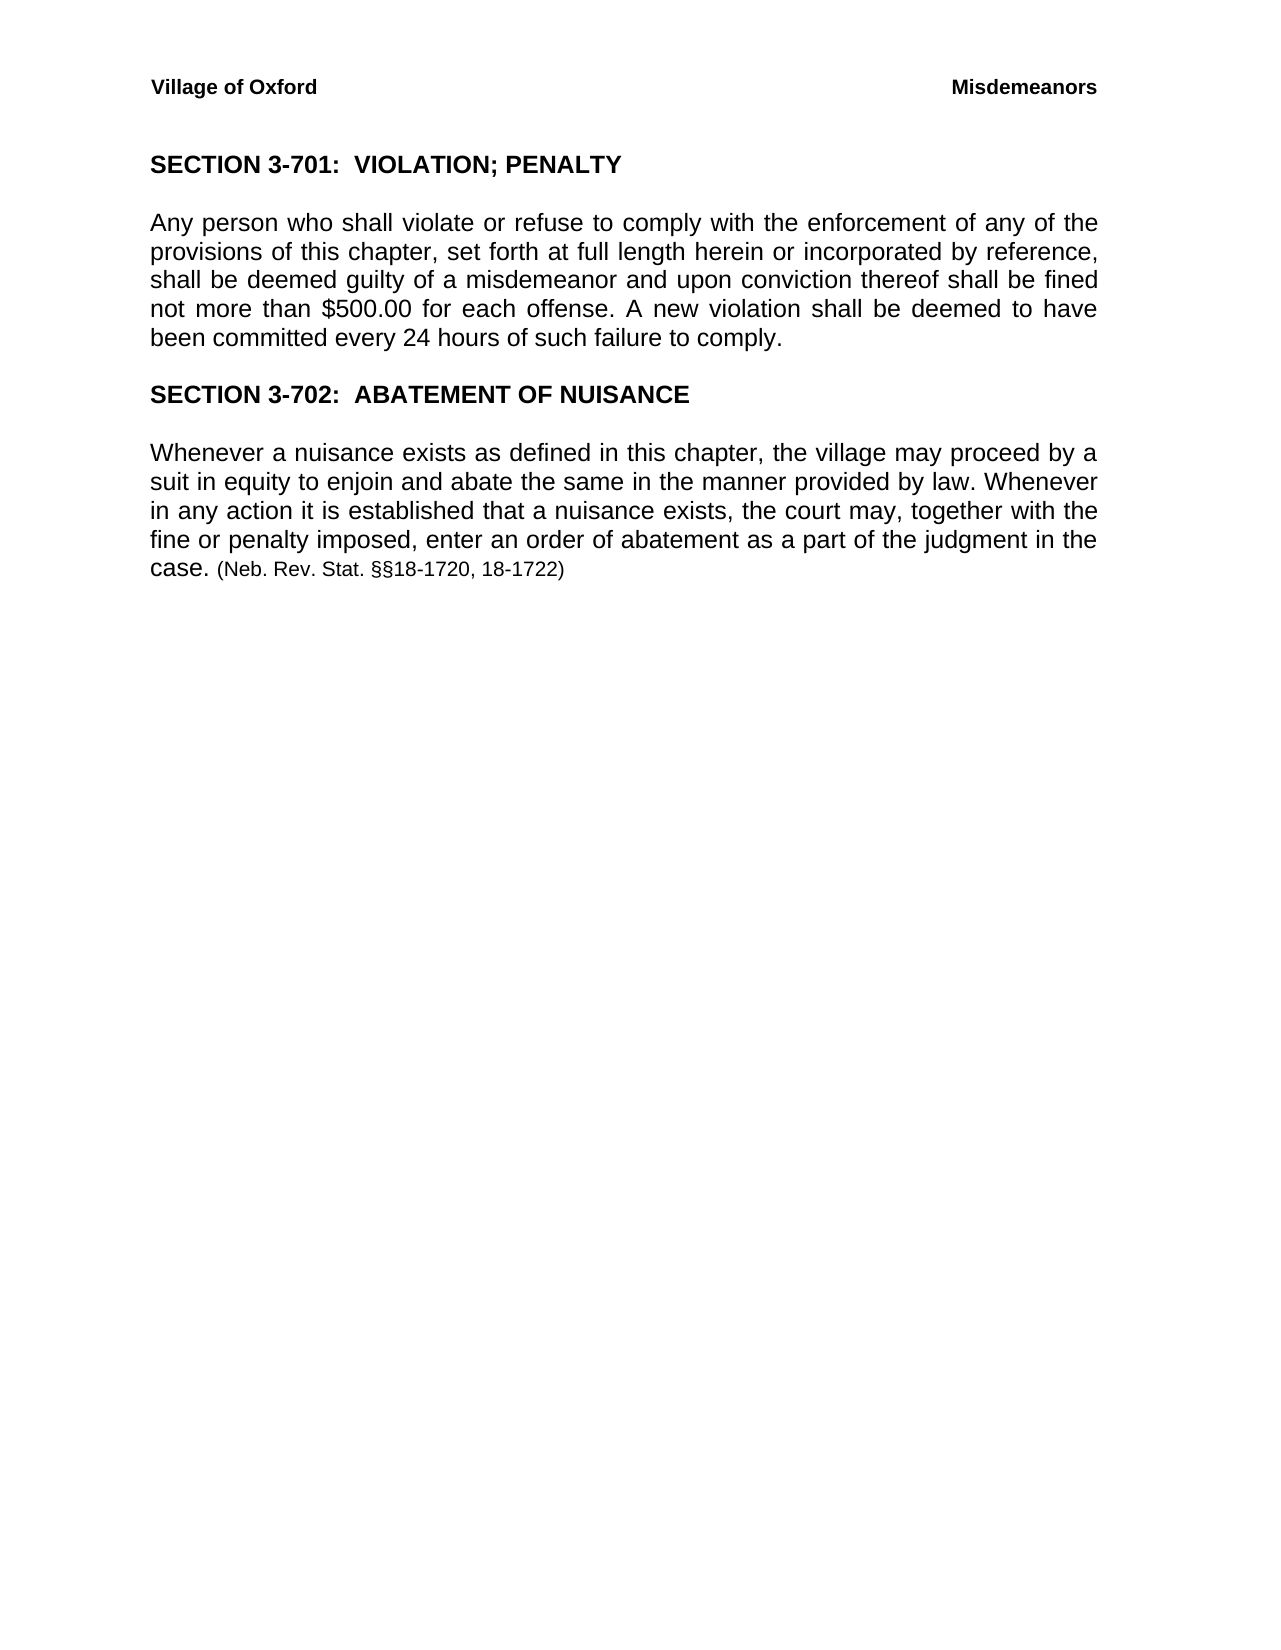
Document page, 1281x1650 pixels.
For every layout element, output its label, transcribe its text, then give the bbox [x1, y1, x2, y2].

text Any person who shall violate or refuse to comply with the enforcement of any of the provisions of this chapter, set forth at full length herein or incorporated by reference, shall be deemed guilty of a misdemeanor and upon conviction thereof shall be fined not more than $500.00 for each offense. A new violation shall be deemed to have been committed every 24 hours of such failure to comply. [150, 208, 1100, 352]
subtitle SECTION 3-702: ABATEMENT OF NUISANCE [150, 380, 1100, 409]
text Whenever a nuisance exists as defined in this chapter, the village may proceed by a suit in equity to enjoin and abate the same in the manner provided by law. Whenever in any action it is established that a nuisance exists, the court may, together with the fine or penalty imposed, enter an order of abatement as a part of the judgment in the case. (Neb. Rev. Stat. §§18-1720, 18-1722) [150, 438, 1100, 582]
subtitle SECTION 3-701: VIOLATION; PENALTY [150, 150, 1100, 179]
